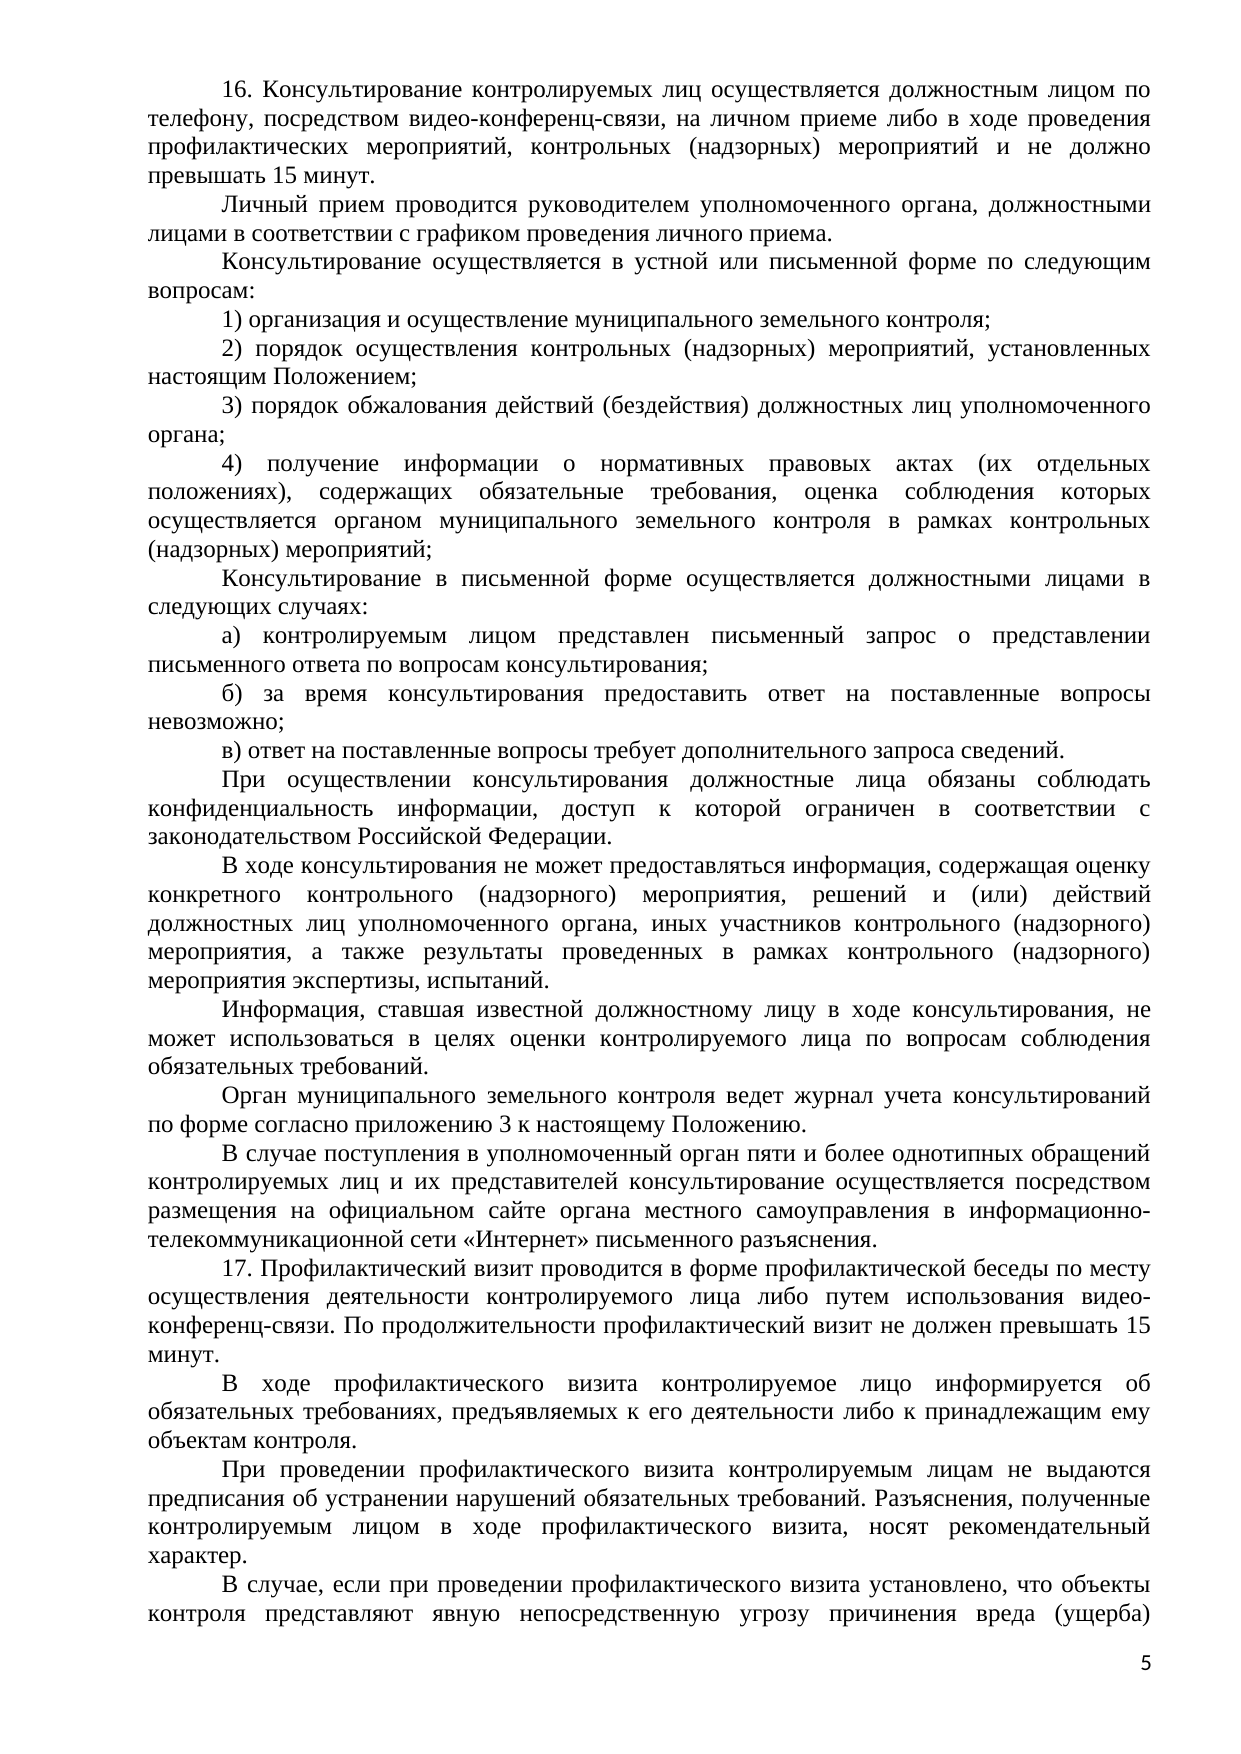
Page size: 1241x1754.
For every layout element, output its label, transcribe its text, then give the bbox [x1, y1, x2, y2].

text б) за время консультирования предоставить ответ на поставленные вопросы невозможно; [148, 678, 1152, 735]
text При проведении профилактического визита контролируемым лицам не выдаются предписания об устранении нарушений обязательных требований. Разъяснения, полученные контролируемым лицом в ходе профилактического визита, носят рекомендательный характер. [148, 1454, 1152, 1569]
text При осуществлении консультирования должностные лица обязаны соблюдать конфиденциальность информации, доступ к которой ограничен в соответствии с законодательством Российской Федерации. [148, 764, 1152, 850]
text 2) порядок осуществления контрольных (надзорных) мероприятий, установленных настоящим Положением; [148, 333, 1152, 390]
text Личный прием проводится руководителем уполномоченного органа, должностными лицами в соответствии с графиком проведения личного приема. [148, 189, 1152, 246]
text 3) порядок обжалования действий (бездействия) должностных лиц уполномоченного органа; [148, 390, 1152, 448]
text 17. Профилактический визит проводится в форме профилактической беседы по месту осуществления деятельности контролируемого лица либо путем использования видео-конференц-связи. По продолжительности профилактический визит не должен превышать 15 минут. [148, 1253, 1152, 1368]
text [148, 1569, 1152, 1626]
text 4) получение информации о нормативных правовых актах (их отдельных положениях), содержащих обязательные требования, оценка соблюдения которых осуществляется органом муниципального земельного контроля в рамках контрольных (надзорных) мероприятий; [148, 448, 1152, 563]
text Консультирование в письменной форме осуществляется должностными лицами в следующих случаях: [148, 563, 1152, 620]
text 16. Консультирование контролируемых лиц осуществляется должностным лицом по телефону, посредством видео-конференц-связи, на личном приеме либо в ходе проведения профилактических мероприятий, контрольных (надзорных) мероприятий и не должно превышать 15 минут. [148, 74, 1152, 189]
text В случае поступления в уполномоченный орган пяти и более однотипных обращений контролируемых лиц и их представителей консультирование осуществляется посредством размещения на официальном сайте органа местного самоуправления в информационно-телекоммуникационной сети «Интернет» письменного разъяснения. [148, 1138, 1152, 1253]
text Информация, ставшая известной должностному лицу в ходе консультирования, не может использоваться в целях оценки контролируемого лица по вопросам соблюдения обязательных требований. [148, 994, 1152, 1080]
text в) ответ на поставленные вопросы требует дополнительного запроса сведений. [148, 735, 1152, 764]
text Консультирование осуществляется в устной или письменной форме по следующим вопросам: [148, 246, 1152, 304]
text В ходе профилактического визита контролируемое лицо информируется об обязательных требованиях, предъявляемых к его деятельности либо к принадлежащим ему объектам контроля. [148, 1368, 1152, 1454]
text а) контролируемым лицом представлен письменный запрос о представлении письменного ответа по вопросам консультирования; [148, 620, 1152, 678]
text В ходе консультирования не может предоставляться информация, содержащая оценку конкретного контрольного (надзорного) мероприятия, решений и (или) действий должностных лиц уполномоченного органа, иных участников контрольного (надзорного) мероприятия, а также результаты проведенных в рамках контрольного (надзорного) мероприятия экспертизы, испытаний. [148, 850, 1152, 994]
text Орган муниципального земельного контроля ведет журнал учета консультирований по форме согласно приложению 3 к настоящему Положению. [148, 1080, 1152, 1138]
text 1) организация и осуществление муниципального земельного контроля; [148, 304, 1152, 333]
